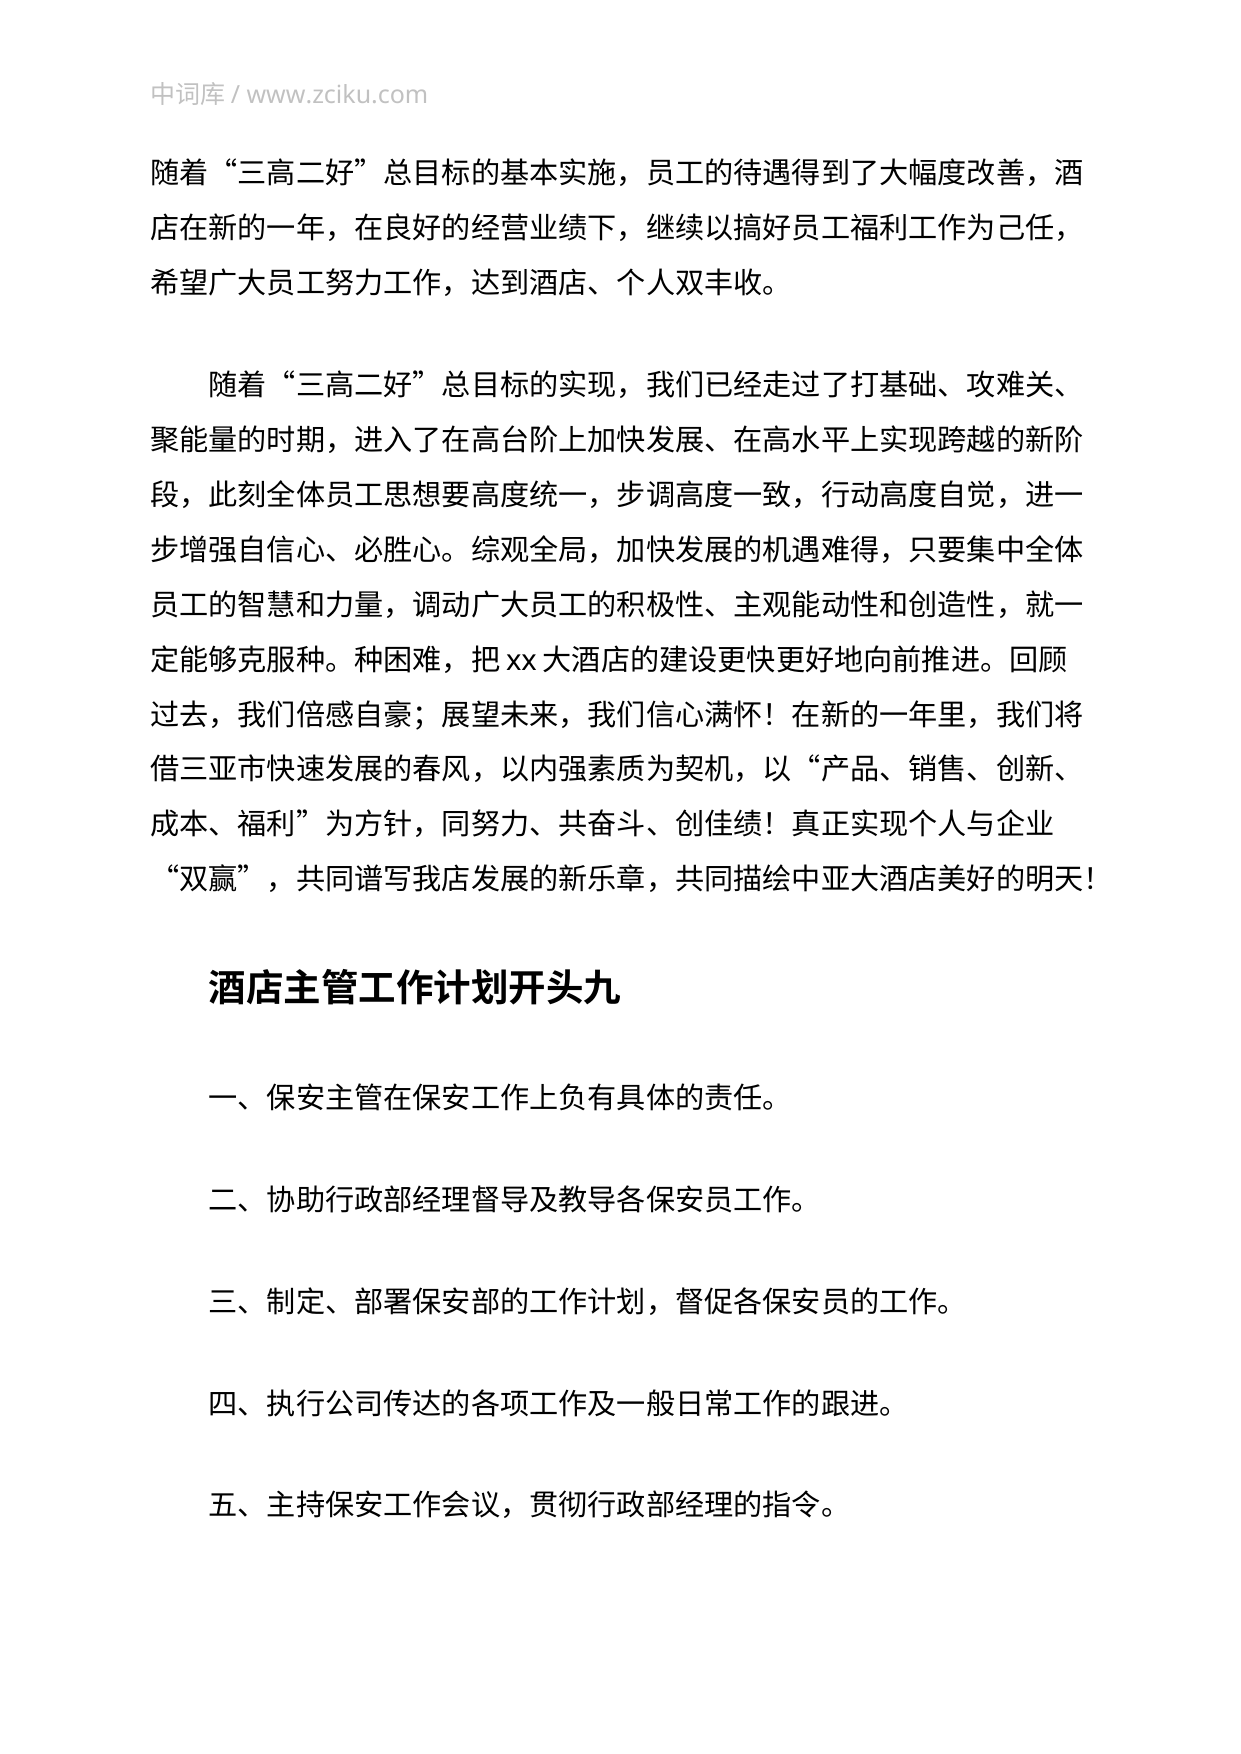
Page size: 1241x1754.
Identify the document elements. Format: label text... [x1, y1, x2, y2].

text 五、主持保安工作会议，贯彻行政部经理的指令。 [150, 1482, 1090, 1524]
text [150, 150, 1090, 302]
text 一、保安主管在保安工作上负有具体的责任。 [150, 1075, 1090, 1117]
text 三、制定、部署保安部的工作计划，督促各保安员的工作。 [150, 1278, 1090, 1321]
text 酒店主管工作计划开头九 [150, 957, 1090, 1012]
text 四、执行公司传达的各项工作及一般日常工作的跟进。 [150, 1380, 1090, 1422]
text 随着“三高二好”总目标的实现，我们已经走过了打基础、攻难关、聚能量的时期，进入了在高台阶上加快发展、在高水平上实现跨越的新阶段，此刻全体员工思想要高度统一，步调高度一致，行动高度自觉，进一步增强自信心、必胜心。综观全局，加快发展的机遇难得，只要集中全体员工的智慧和力量，调动广大员工的积极性、主观能动性和创造性，就一定能够克服种。种困难，把xx大酒店的建设更快更好地向前推进。回顾过去，我们倍感自豪；展望未来，我们信心满怀！在新的一年里，我们将借三亚市快速发展的春风，以内强素质为契机，以“产品、销售、创新、成本、福利”为方针，同努力、共奋斗、创佳绩！真正实现个人与企业“双赢”，共同谱写我店发展的新乐章，共同描绘中亚大酒店美好的明天！ [150, 362, 1090, 898]
text 二、协助行政部经理督导及教导各保安员工作。 [150, 1177, 1090, 1219]
